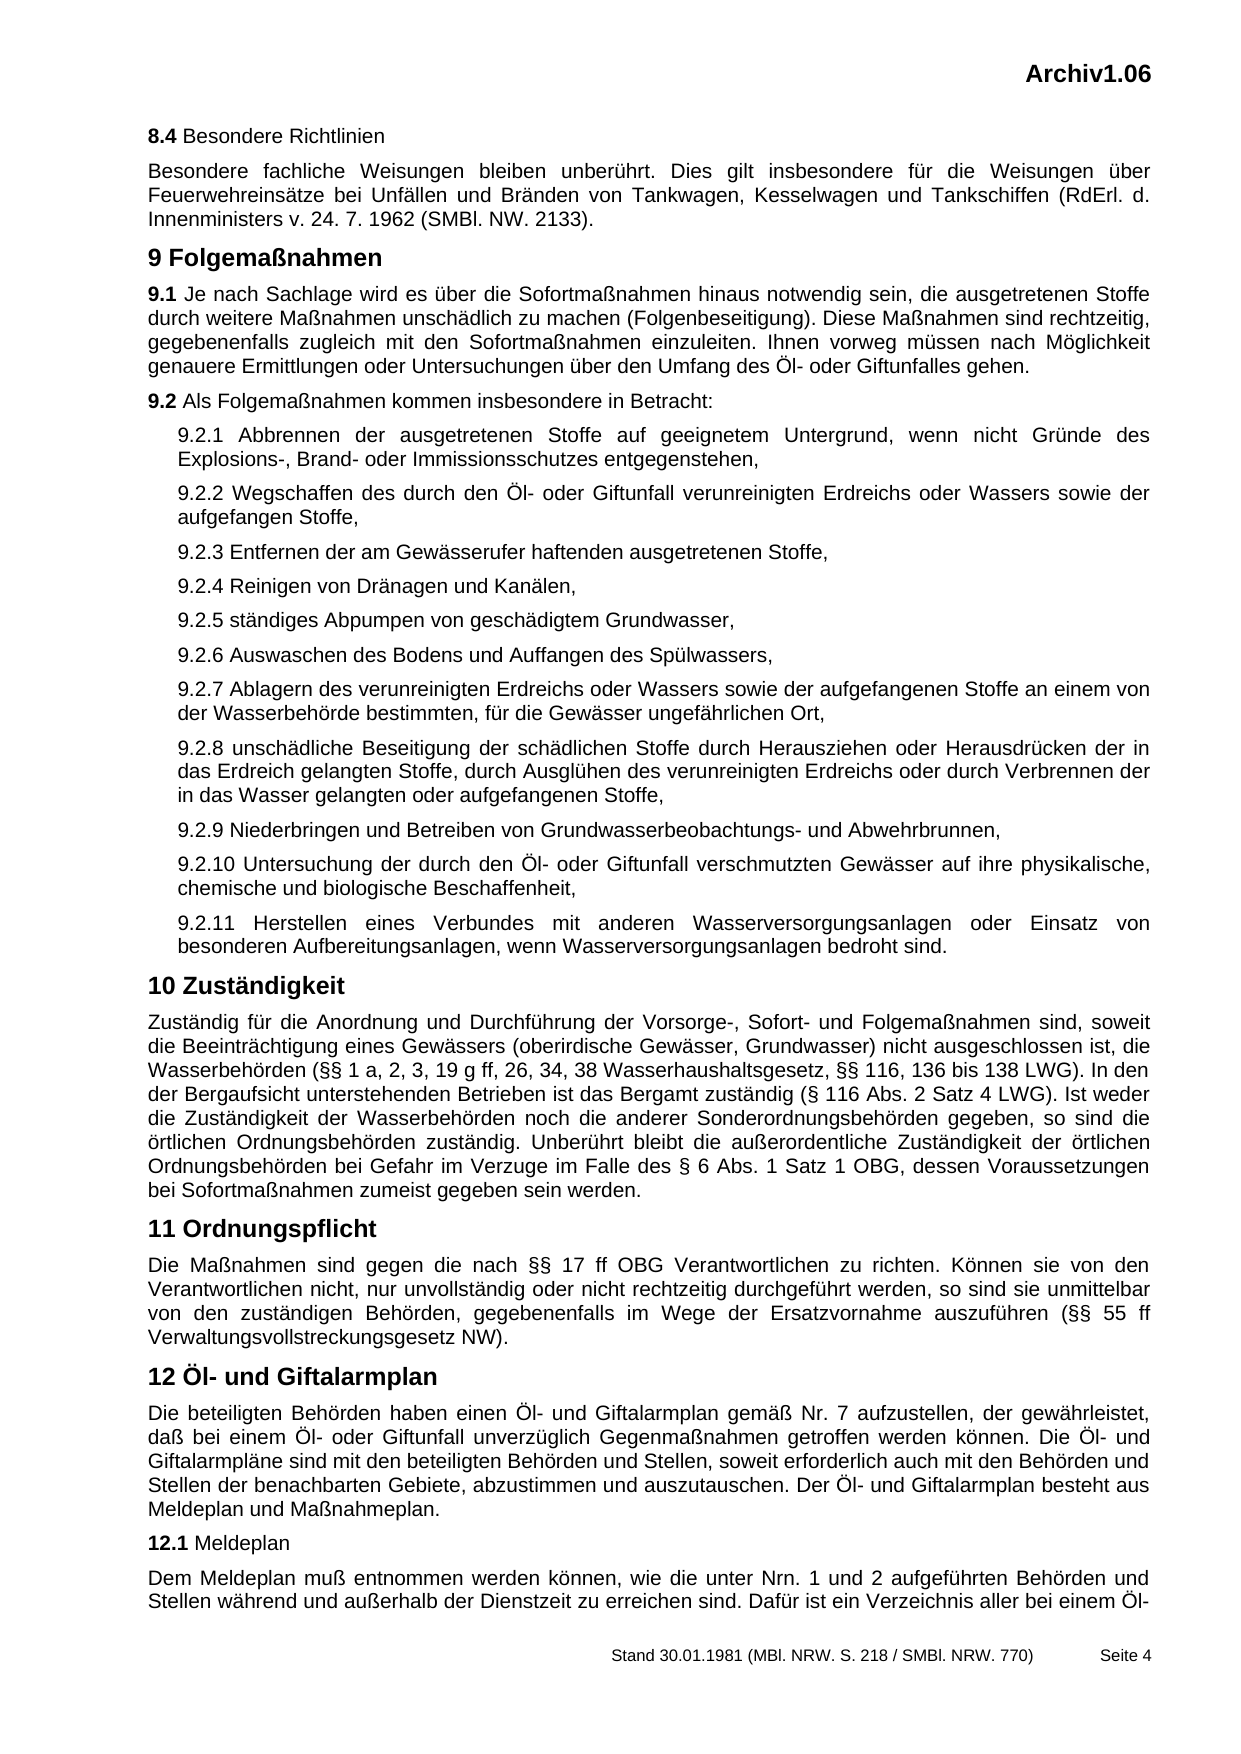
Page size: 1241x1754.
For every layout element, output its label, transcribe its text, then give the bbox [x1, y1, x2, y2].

subtitle 12 Öl- und Giftalarmplan [148, 1362, 1152, 1390]
text 9.2.2 Wegschaffen des durch den Öl- oder Giftunfall verunreinigten Erdreichs oder Wassers sowie der aufgefangen Stoffe, [177, 481, 1152, 529]
text 9.2.11 Herstellen eines Verbundes mit anderen Wasserversorgungsanlagen oder Einsatz von besonderen Aufbereitungsanlagen, wenn Wasserversorgungsanlagen bedroht sind. [177, 910, 1152, 958]
text 9.2.5 ständiges Abpumpen von geschädigtem Grundwasser, [177, 608, 1152, 632]
text 9.2.6 Auswaschen des Bodens und Auffangen des Spülwassers, [177, 643, 1152, 667]
text 9.2.1 Abbrennen der ausgetretenen Stoffe auf geeignetem Untergrund, wenn nicht Gründe des Explosions-, Brand- oder Immissionsschutzes entgegenstehen, [177, 423, 1152, 471]
text 9.2.9 Niederbringen und Betreiben von Grundwasserbeobachtungs- und Abwehrbrunnen, [177, 818, 1152, 842]
subtitle 10 Zuständigkeit [148, 971, 1152, 999]
text Die beteiligten Behörden haben einen Öl- und Giftalarmplan gemäß Nr. 7 aufzustellen, der gewährleistet, daß bei einem Öl- oder Giftunfall unverzüglich Gegenmaßnahmen getroffen werden können. Die Öl- und Giftalarmpläne sind mit den beteiligten Behörden und Stellen, soweit erforderlich auch mit den Behörden und Stellen der benachbarten Gebiete, abzustimmen und auszutauschen. Der Öl- und Giftalarmplan besteht aus Meldeplan und Maßnahmeplan. [148, 1401, 1152, 1521]
text 9.2.3 Entfernen der am Gewässerufer haftenden ausgetretenen Stoffe, [177, 539, 1152, 563]
text 9.2.10 Untersuchung der durch den Öl- oder Giftunfall verschmutzten Gewässer auf ihre physikalische, chemische und biologische Beschaffenheit, [177, 852, 1152, 900]
text 12.1 Meldeplan [148, 1531, 1152, 1555]
text 9.2.4 Reinigen von Dränagen und Kanälen, [177, 574, 1152, 598]
text 9.2.7 Ablagern des verunreinigten Erdreichs oder Wassers sowie der aufgefangenen Stoffe an einem von der Wasserbehörde bestimmten, für die Gewässer ungefährlichen Ort, [177, 677, 1152, 725]
text 9.2 Als Folgemaßnahmen kommen insbesondere in Betracht: [148, 388, 1152, 412]
text 9.1 Je nach Sachlage wird es über die Sofortmaßnahmen hinaus notwendig sein, die ausgetretenen Stoffe durch weitere Maßnahmen unschädlich zu machen (Folgenbeseitigung). Diese Maßnahmen sind rechtzeitig, gegebenenfalls zugleich mit den Sofortmaßnahmen einzuleiten. Ihnen vorweg müssen nach Möglichkeit genauere Ermittlungen oder Untersuchungen über den Umfang des Öl- oder Giftunfalles gehen. [148, 282, 1152, 378]
text 9.2.8 unschädliche Beseitigung der schädlichen Stoffe durch Herausziehen oder Herausdrücken der in das Erdreich gelangten Stoffe, durch Ausglühen des verunreinigten Erdreichs oder durch Verbrennen der in das Wasser gelangten oder aufgefangenen Stoffe, [177, 735, 1152, 807]
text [148, 1565, 1152, 1613]
subtitle 9 Folgemaßnahmen [148, 243, 1152, 272]
text 8.4 Besondere Richtlinien [148, 124, 1152, 148]
text Besondere fachliche Weisungen bleiben unberührt. Dies gilt insbesondere für die Weisungen über Feuerwehreinsätze bei Unfällen und Bränden von Tankwagen, Kesselwagen und Tankschiffen (RdErl. d. Innenministers v. 24. 7. 1962 (SMBl. NW. 2133). [148, 159, 1152, 231]
text Zuständig für die Anordnung und Durchführung der Vorsorge-, Sofort- und Folgemaßnahmen sind, soweit die Beeinträchtigung eines Gewässers (oberirdische Gewässer, Grundwasser) nicht ausgeschlossen ist, die Wasserbehörden (§§ 1 a, 2, 3, 19 g ff, 26, 34, 38 Wasserhaushaltsgesetz, §§ 116, 136 bis 138 LWG). In den der Bergaufsicht unterstehenden Betrieben ist das Bergamt zuständig (§ 116 Abs. 2 Satz 4 LWG). Ist weder die Zuständigkeit der Wasserbehörden noch die anderer Sonderordnungsbehörden gegeben, so sind die örtlichen Ordnungsbehörden zuständig. Unberührt bleibt die außerordentliche Zuständigkeit der örtlichen Ordnungsbehörden bei Gefahr im Verzuge im Falle des § 6 Abs. 1 Satz 1 OBG, dessen Voraussetzungen bei Sofortmaßnahmen zumeist gegeben sein werden. [148, 1010, 1152, 1202]
subtitle 11 Ordnungspflicht [148, 1214, 1152, 1243]
text Die Maßnahmen sind gegen die nach §§ 17 ff OBG Verantwortlichen zu richten. Können sie von den Verantwortlichen nicht, nur unvollständig oder nicht rechtzeitig durchgeführt werden, so sind sie unmittelbar von den zuständigen Behörden, gegebenenfalls im Wege der Ersatzvornahme auszuführen (§§ 55 ff Verwaltungsvollstreckungsgesetz NW). [148, 1253, 1152, 1349]
